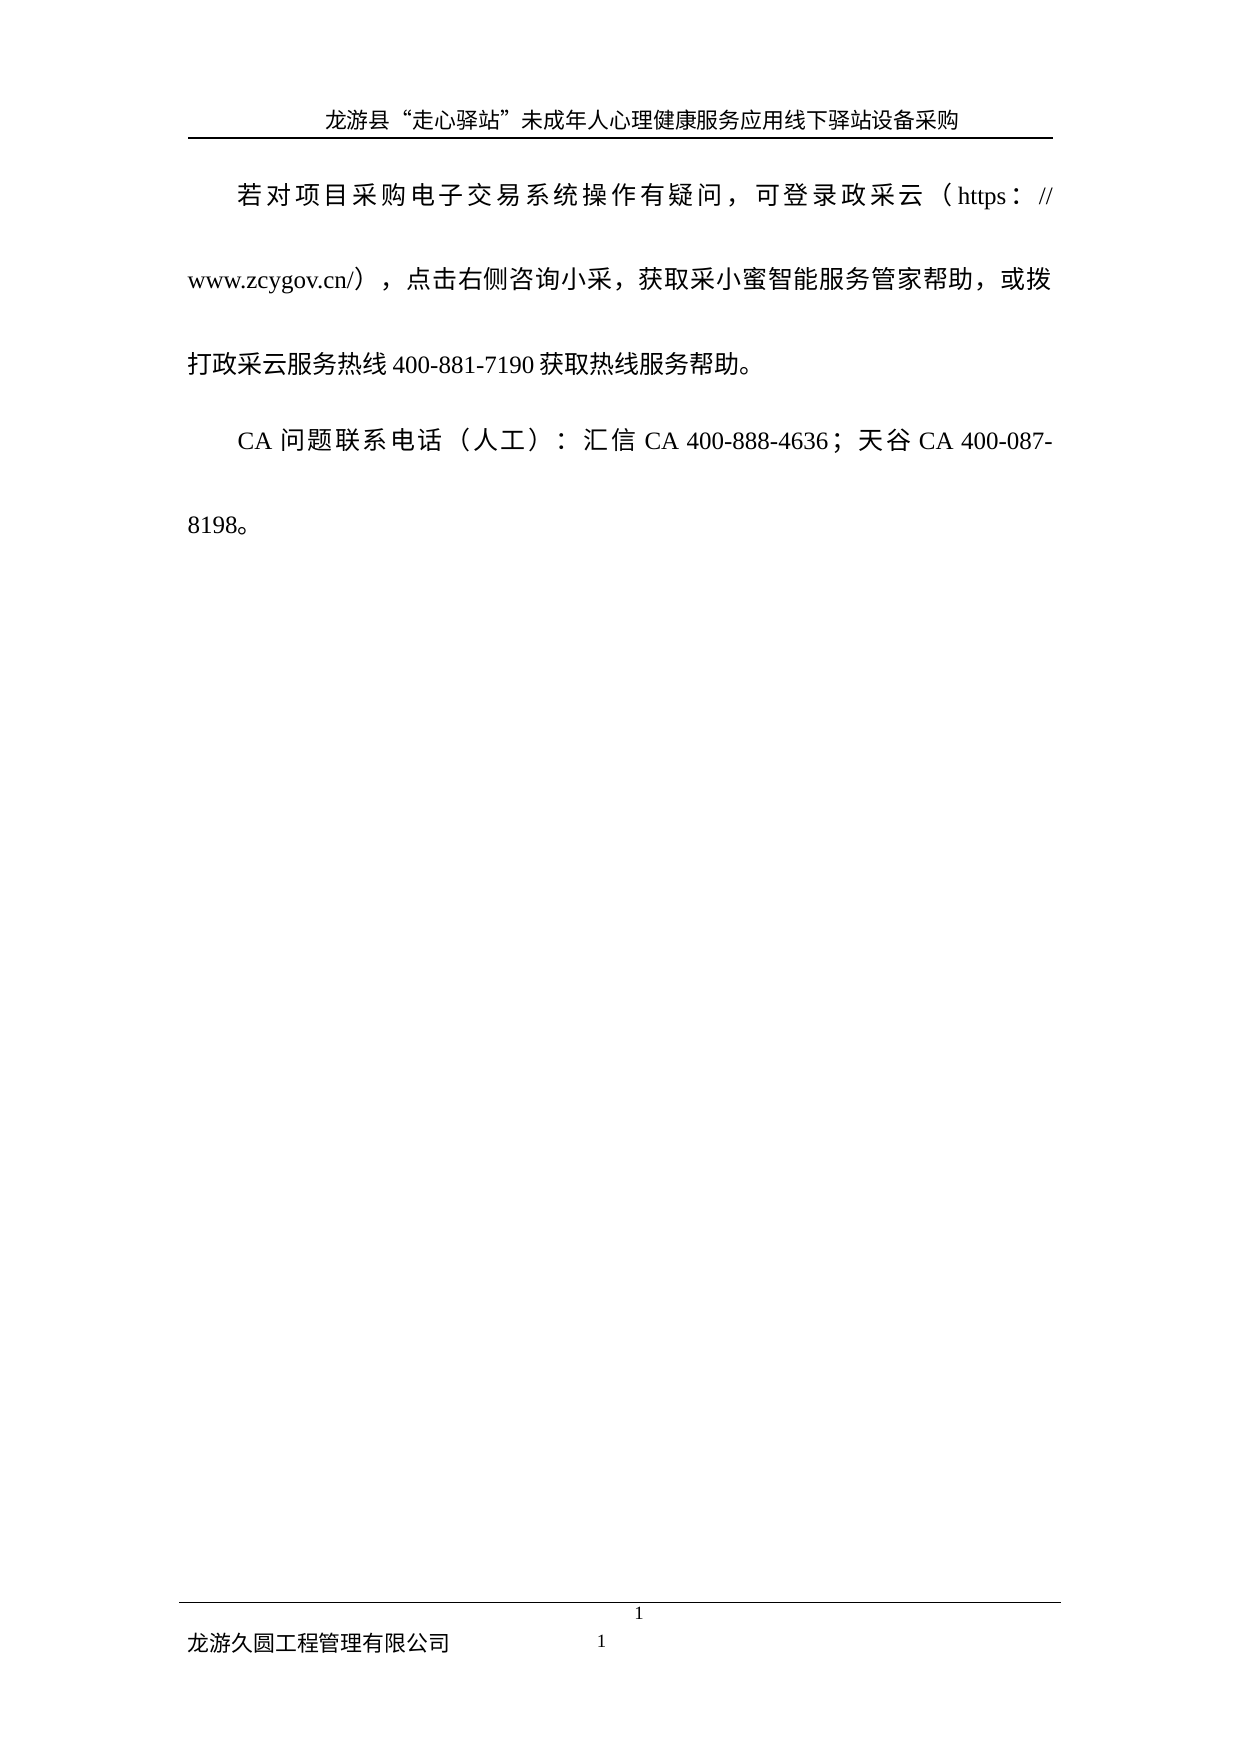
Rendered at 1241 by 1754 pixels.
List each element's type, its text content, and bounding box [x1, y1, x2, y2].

text 若对项目采购电子交易系统操作有疑问，可登录政采云（https：//www.zcygov.cn/），点击右侧咨询小采，获取采小蜜智能服务管家帮助，或拨打政采云服务热线400-881-7190获取热线服务帮助。 [187, 161, 1053, 395]
text CA问题联系电话（人工）：汇信CA 400-888-4636；天谷CA 400-087-8198。 [187, 406, 1053, 555]
